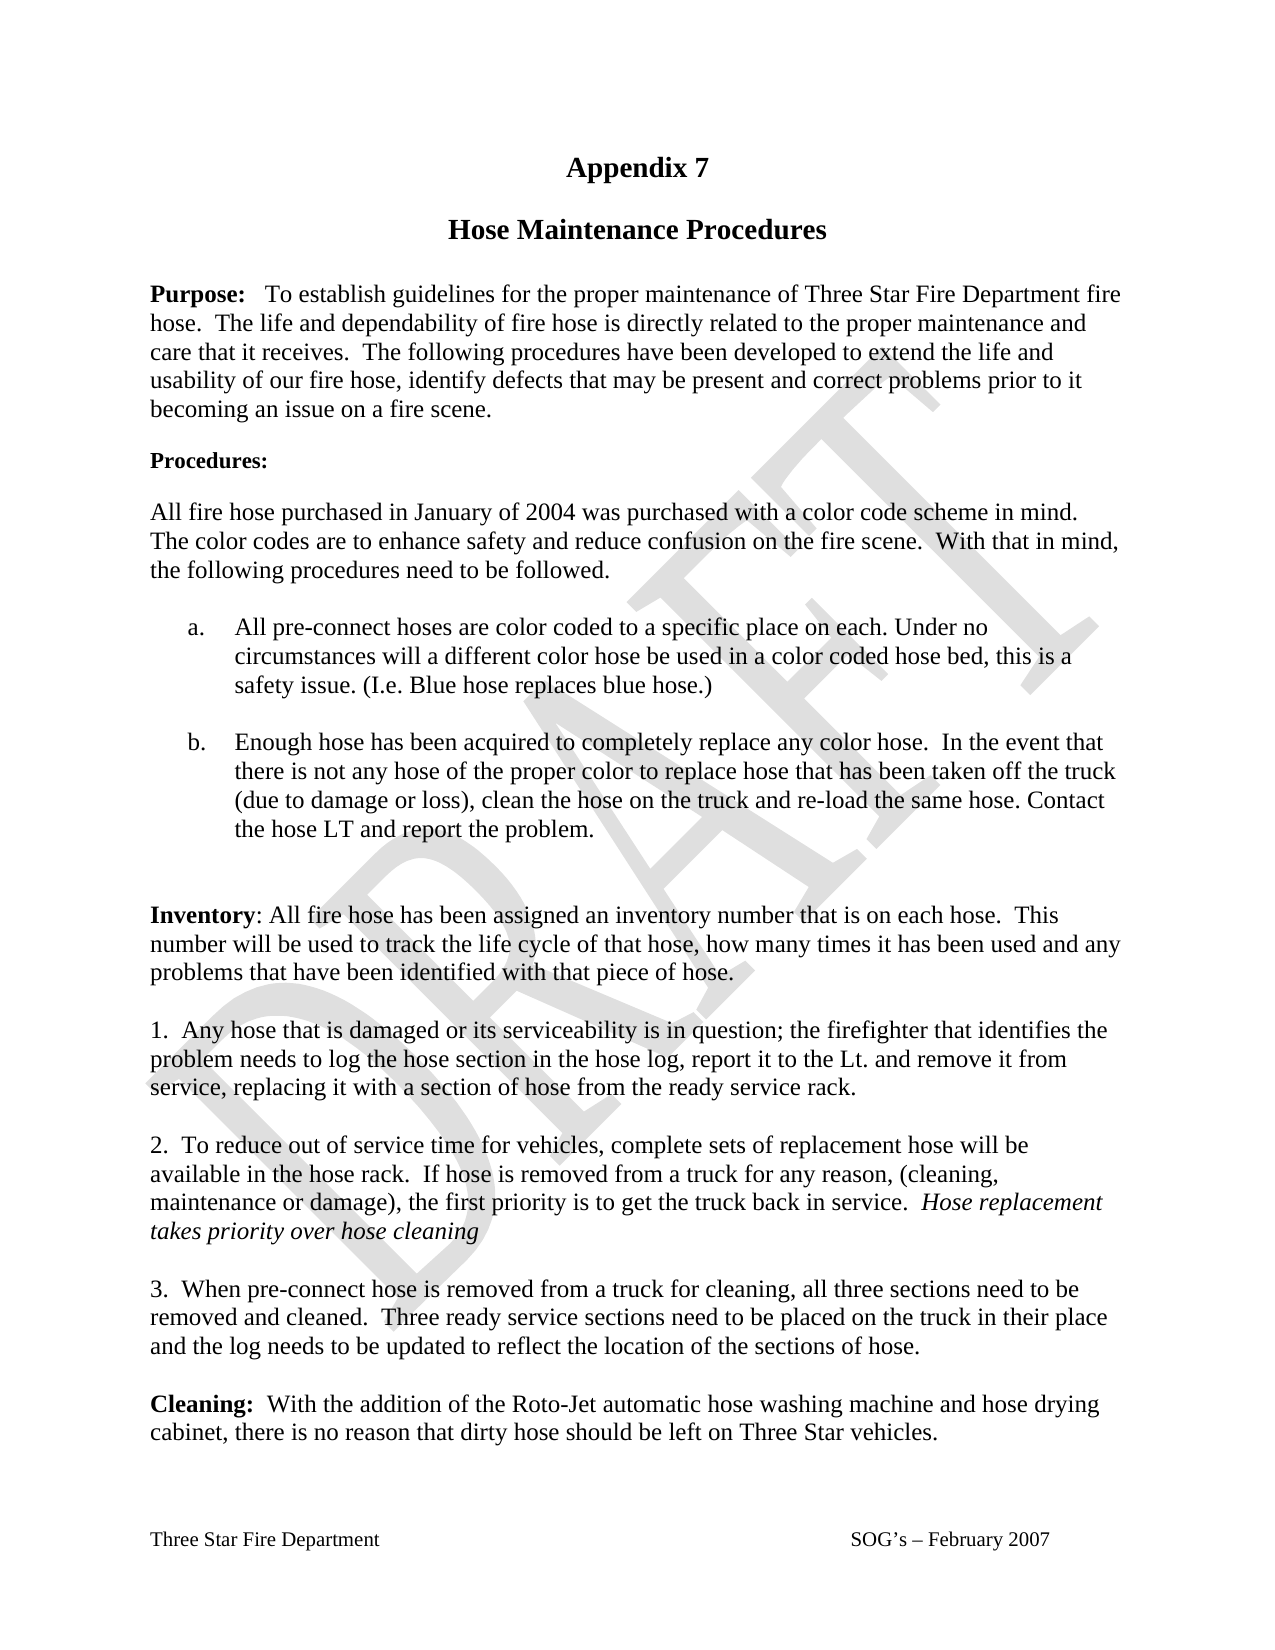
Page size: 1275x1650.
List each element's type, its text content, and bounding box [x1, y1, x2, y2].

text 3. When pre-connect hose is removed from a truck for cleaning, all three sections need to be removed and cleaned. Three ready service sections need to be placed on the truck in their place and the log needs to be updated to reflect the location of the sections of hose. [150, 1274, 1125, 1360]
text Cleaning: With the addition of the Roto-Jet automatic hose washing machine and hose drying cabinet, there is no reason that dirty hose should be left on Three Star vehicles. [150, 1389, 1125, 1446]
list All pre-connect hoses are color coded to a specific place on each. Under no circumstances will a different color hose be used in a color coded hose bed, this is a safety issue. (I.e. Blue hose replaces blue hose.) [187, 612, 1125, 699]
text Purpose: To establish guidelines for the proper maintenance of Three Star Fire Department fire hose. The life and dependability of fire hose is directly related to the proper maintenance and care that it receives. The following procedures have been developed to extend the life and usability of our fire hose, identify defects that may be present and correct problems prior to it becoming an issue on a fire scene. [150, 279, 1125, 423]
text Inventory: All fire hose has been assigned an inventory number that is on each hose. This number will be used to track the life cycle of that hose, how many times it has been used and any problems that have been identified with that piece of hose. [150, 900, 1125, 986]
text 2. To reduce out of service time for vehicles, complete sets of replacement hose will be available in the hose rack. If hose is removed from a truck for any reason, (cleaning, maintenance or damage), the first priority is to get the truck back in service. Hose replacement takes priority over hose cleaning [150, 1130, 1125, 1245]
text 1. Any hose that is damaged or its serviceability is in question; the firefighter that identifies the problem needs to log the hose section in the hose log, report it to the Lt. and remove it from service, replacing it with a section of hose from the ready service rack. [150, 1015, 1125, 1101]
text Procedures: [150, 447, 1125, 473]
text All fire hose purchased in January of 2004 was purchased with a color code scheme in mind. The color codes are to enhance safety and reduce confusion on the fire scene. With that in mind, the following procedures need to be followed. [150, 497, 1125, 584]
list Enough hose has been acquired to completely replace any color hose. In the event that there is not any hose of the proper color to replace hose that has been taken off the truck (due to damage or loss), clean the hose on the truck and re-load the same hose. Contact the hose LT and report the problem. [187, 727, 1125, 842]
text Appendix 7 [150, 150, 1125, 183]
text Hose tenance Procedures [150, 212, 1125, 246]
